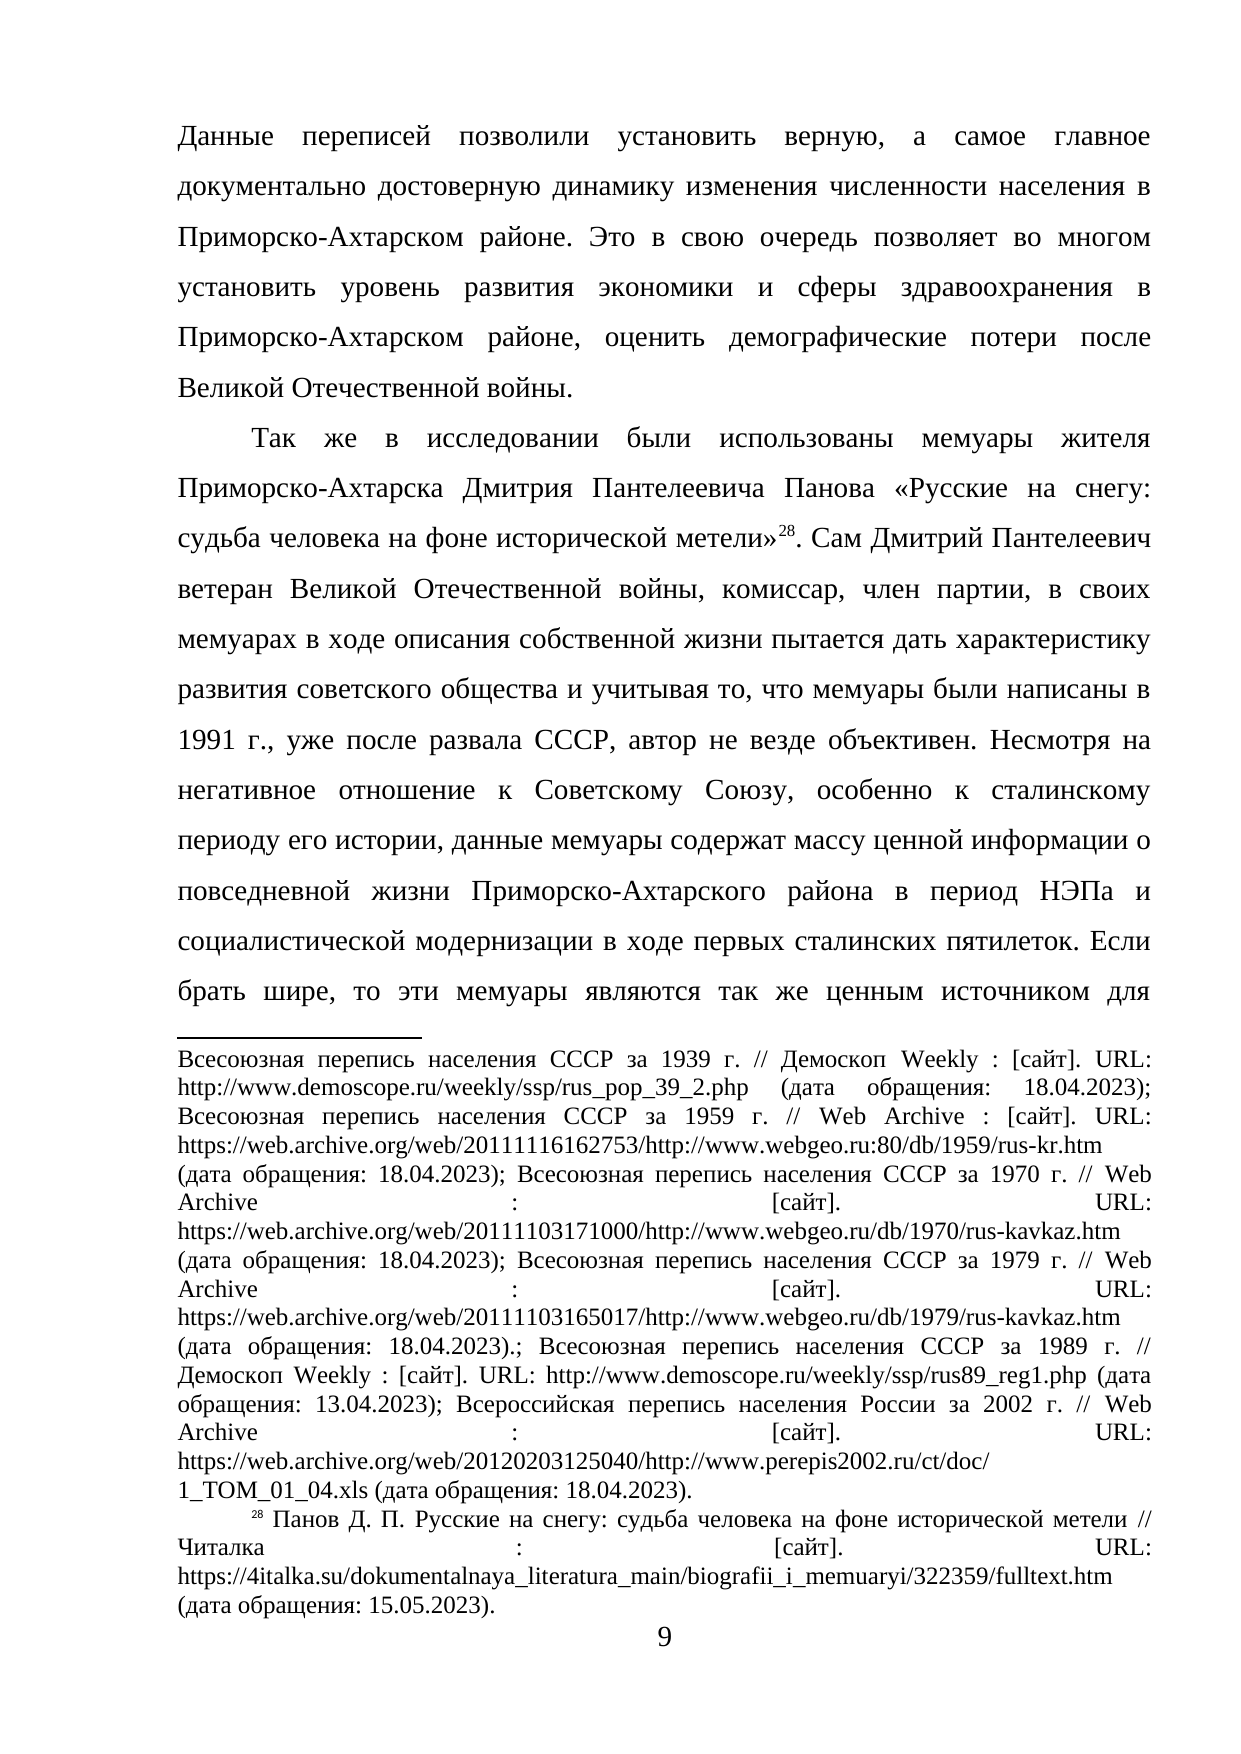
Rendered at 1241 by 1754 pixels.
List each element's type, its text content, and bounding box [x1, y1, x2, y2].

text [177, 118, 1152, 403]
text Так же в исследовании были использованы мемуары жителя Приморско-Ахтарска Дмитрия Пантелеевича Панова «Русские на снегу: судьба человека на фоне исторической метели». Сам Дмитрий Пантелеевич ветеран Великой Отечественной войны, комиссар, член партии, в своих мемуарах в ходе описания собственной жизни пытается дать характеристику развития советского общества и учитывая то, что мемуары были написаны в 1991 г., уже после развала СССР, автор не везде объективен. Несмотря на негативное отношение к Советскому Союзу, особенно к сталинскому периоду его истории, данные мемуары содержат массу ценной информации о повседневной жизни Приморско-Ахтарского района в период НЭПа и социалистической модернизации в ходе первых сталинских пятилеток. Если брать шире, то эти мемуары являются так же ценным источником для изучения дореволюционной деревни на Кубани в период со второй половины XIX по начало ХХ вв., общественного сознания и жизни крестьянства во время Гражданской войны, а также событий Великой Отечественной войны в представлении солдата. [177, 420, 1152, 1007]
